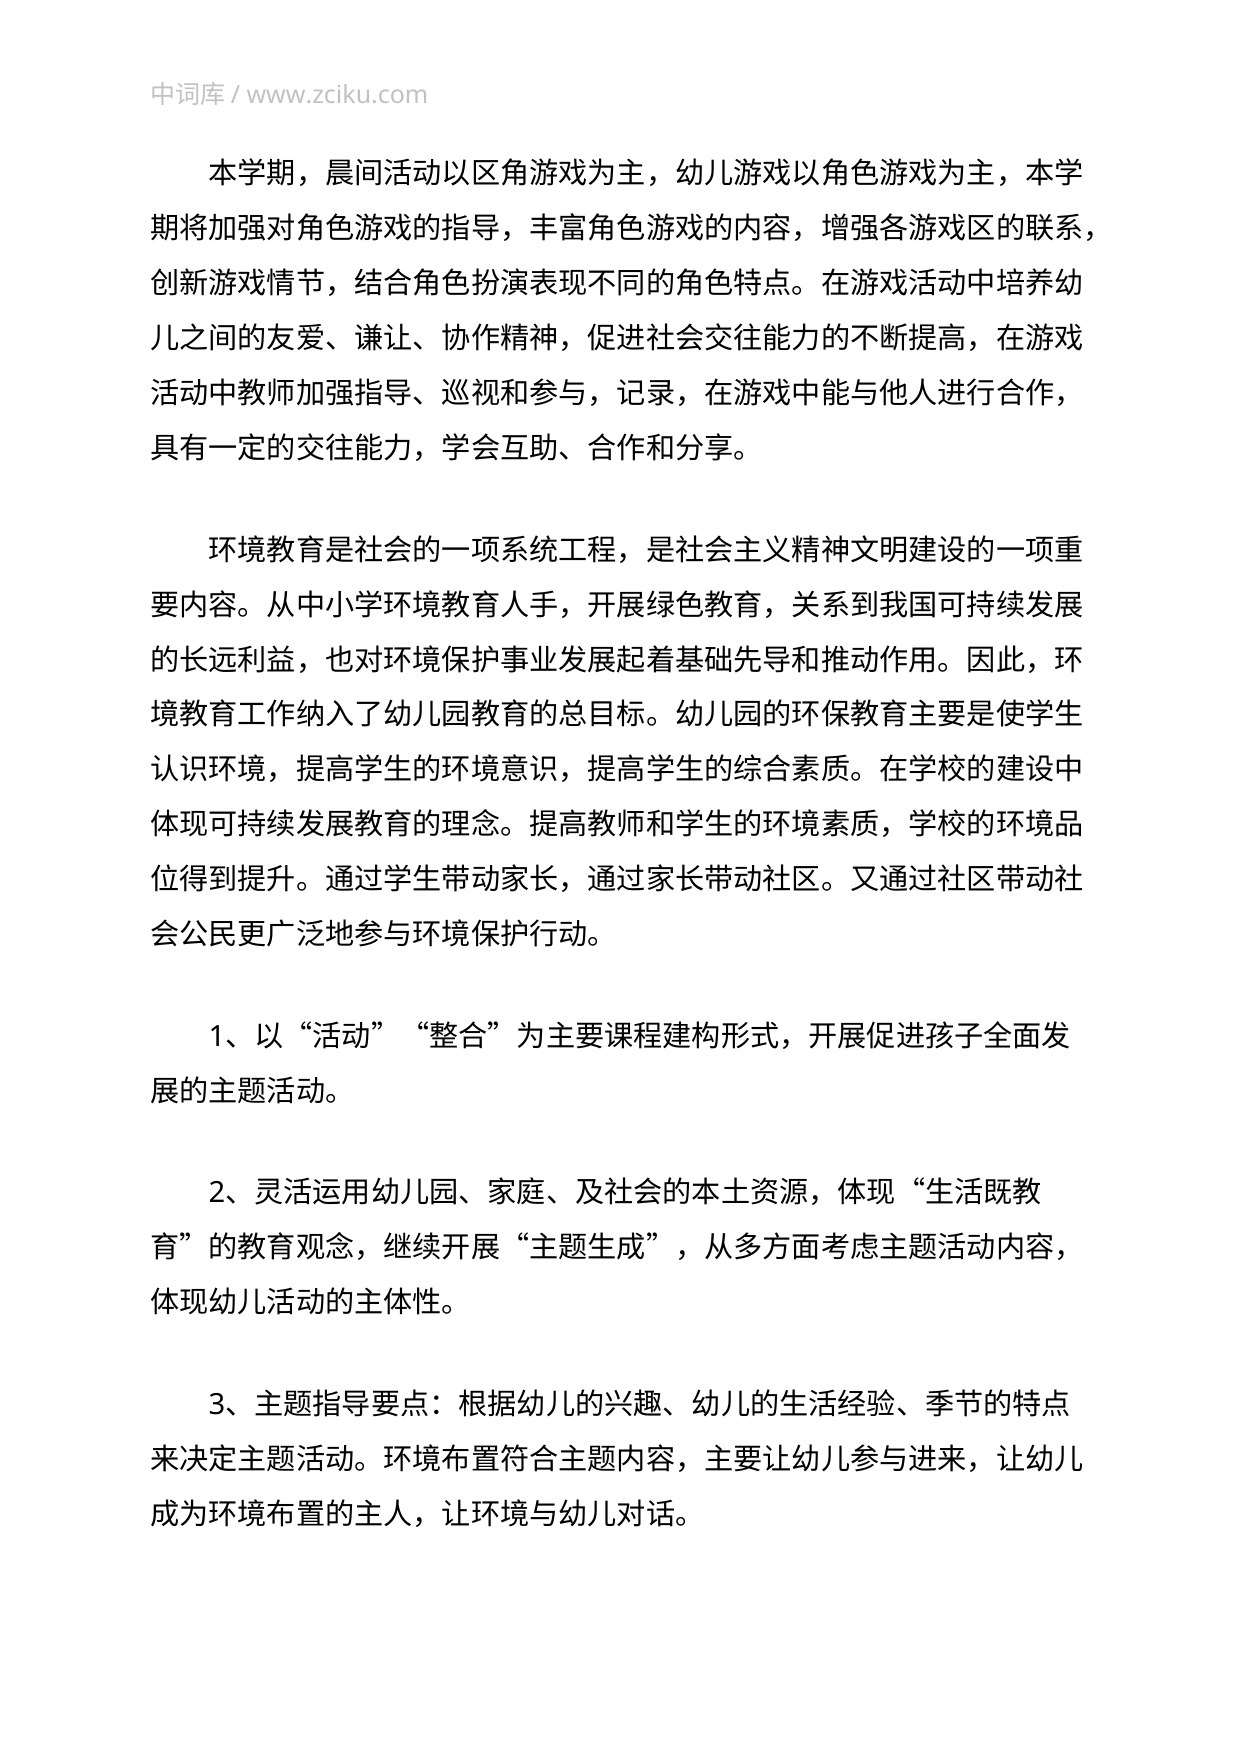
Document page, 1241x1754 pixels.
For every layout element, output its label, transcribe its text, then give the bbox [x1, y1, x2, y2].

text 3、主题指导要点：根据幼儿的兴趣、幼儿的生活经验、季节的特点来决定主题活动。环境布置符合主题内容，主要让幼儿参与进来，让幼儿成为环境布置的主人，让环境与幼儿对话。 [150, 1381, 1090, 1533]
text 本学期，晨间活动以区角游戏为主，幼儿游戏以角色游戏为主，本学期将加强对角色游戏的指导，丰富角色游戏的内容，增强各游戏区的联系，创新游戏情节，结合角色扮演表现不同的角色特点。在游戏活动中培养幼儿之间的友爱、谦让、协作精神，促进社会交往能力的不断提高，在游戏活动中教师加强指导、巡视和参与，记录，在游戏中能与他人进行合作，具有一定的交往能力，学会互助、合作和分享。 [150, 150, 1090, 467]
text 环境教育是社会的一项系统工程，是社会主义精神文明建设的一项重要内容。从中小学环境教育人手，开展绿色教育，关系到我国可持续发展的长远利益，也对环境保护事业发展起着基础先导和推动作用。因此，环境教育工作纳入了幼儿园教育的总目标。幼儿园的环保教育主要是使学生认识环境，提高学生的环境意识，提高学生的综合素质。在学校的建设中体现可持续发展教育的理念。提高教师和学生的环境素质，学校的环境品位得到提升。通过学生带动家长，通过家长带动社区。又通过社区带动社会公民更广泛地参与环境保护行动。 [150, 526, 1090, 953]
text 1、以“活动”“整合”为主要课程建构形式，开展促进孩子全面发展的主题活动。 [150, 1012, 1090, 1109]
text 2、灵活运用幼儿园、家庭、及社会的本土资源，体现“生活既教育”的教育观念，继续开展“主题生成”，从多方面考虑主题活动内容，体现幼儿活动的主体性。 [150, 1169, 1090, 1321]
